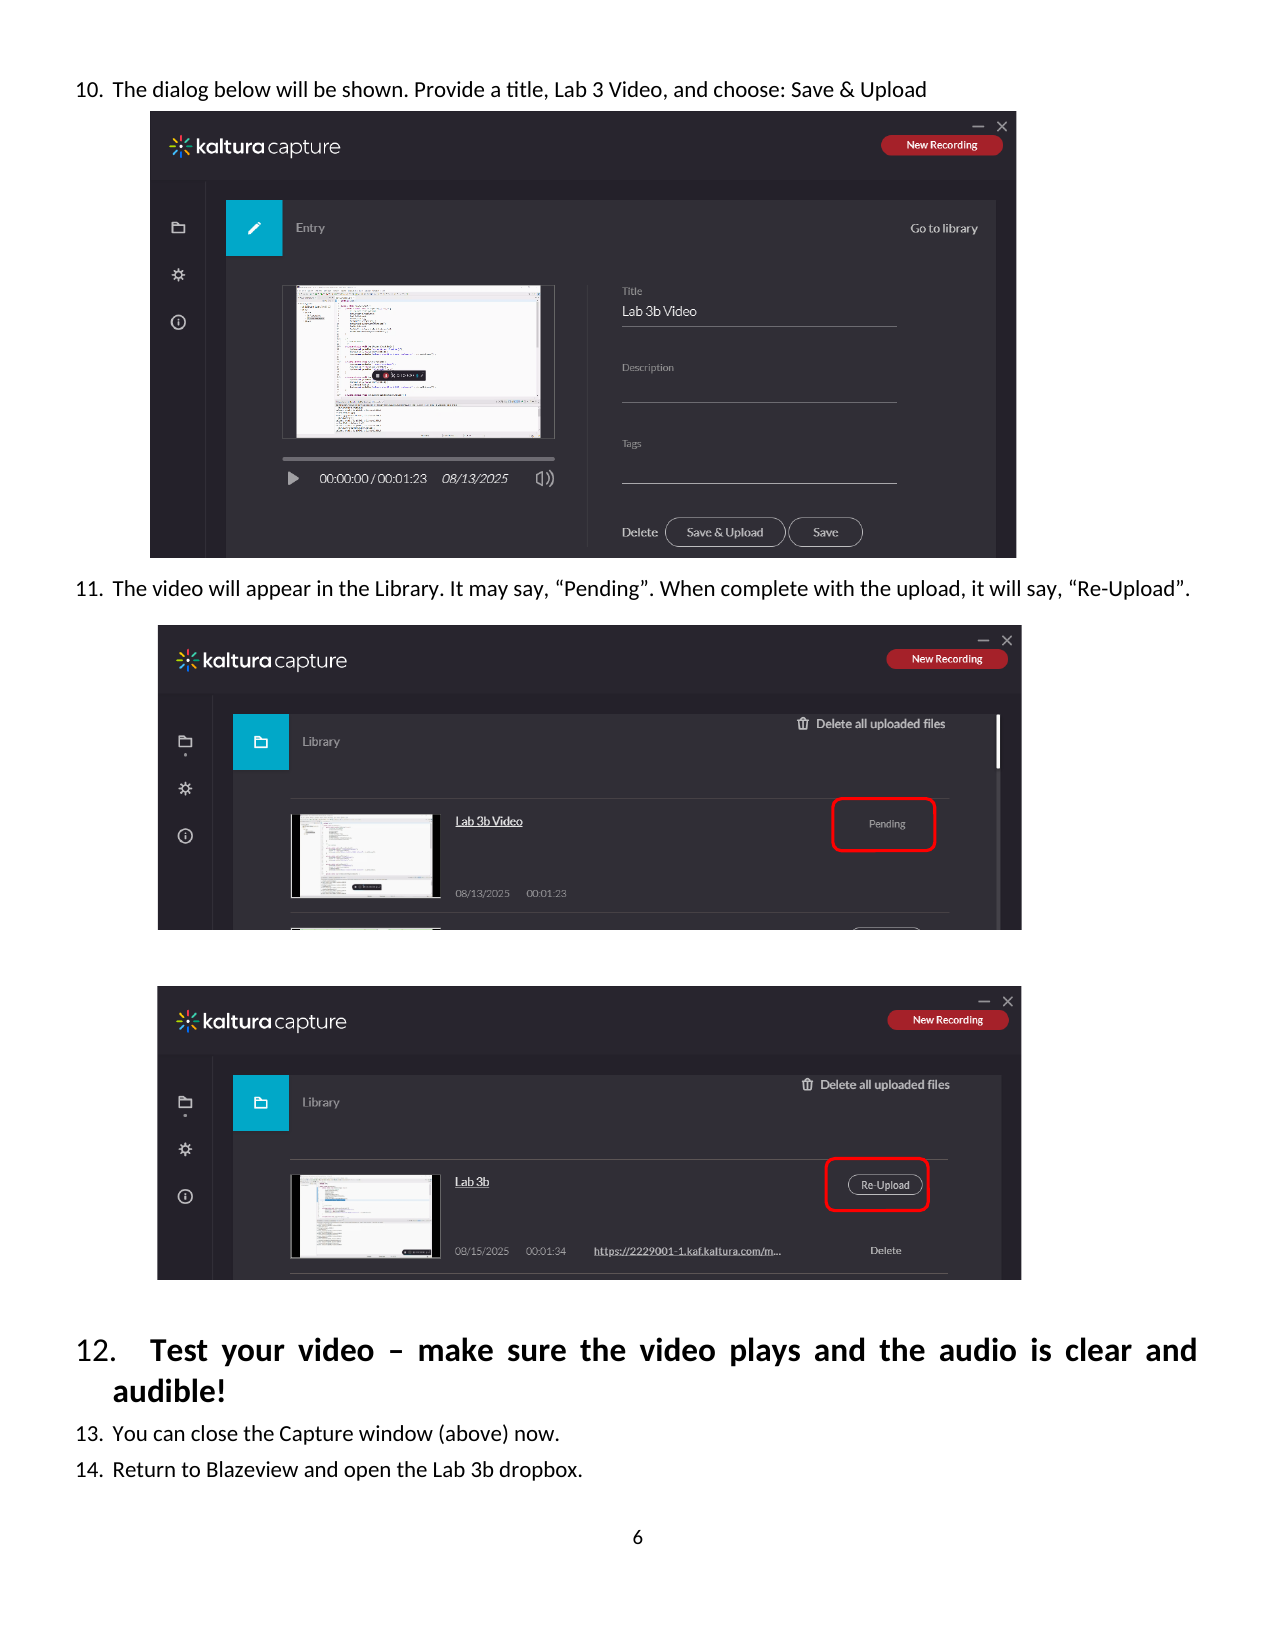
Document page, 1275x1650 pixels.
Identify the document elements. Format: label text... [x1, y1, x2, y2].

list You can close the Capture window (above) now. [75, 1419, 1200, 1447]
list The dialog below will be shown. Provide a title, Lab 3 Video, and choose: Save & Upload [75, 75, 1200, 103]
picture [157, 625, 1022, 930]
picture [150, 111, 1017, 558]
picture [157, 986, 1022, 1280]
list Test your video – make sure the video plays and the audio is clear and audible! [75, 1329, 1200, 1411]
list The video will appear in the Library. It may say, “Pending”. When complete with the upload, it will say, “Re-Upload”. [75, 574, 1200, 602]
list Return to Blazeview and open the Lab 3b dropbox. [75, 1456, 1200, 1484]
